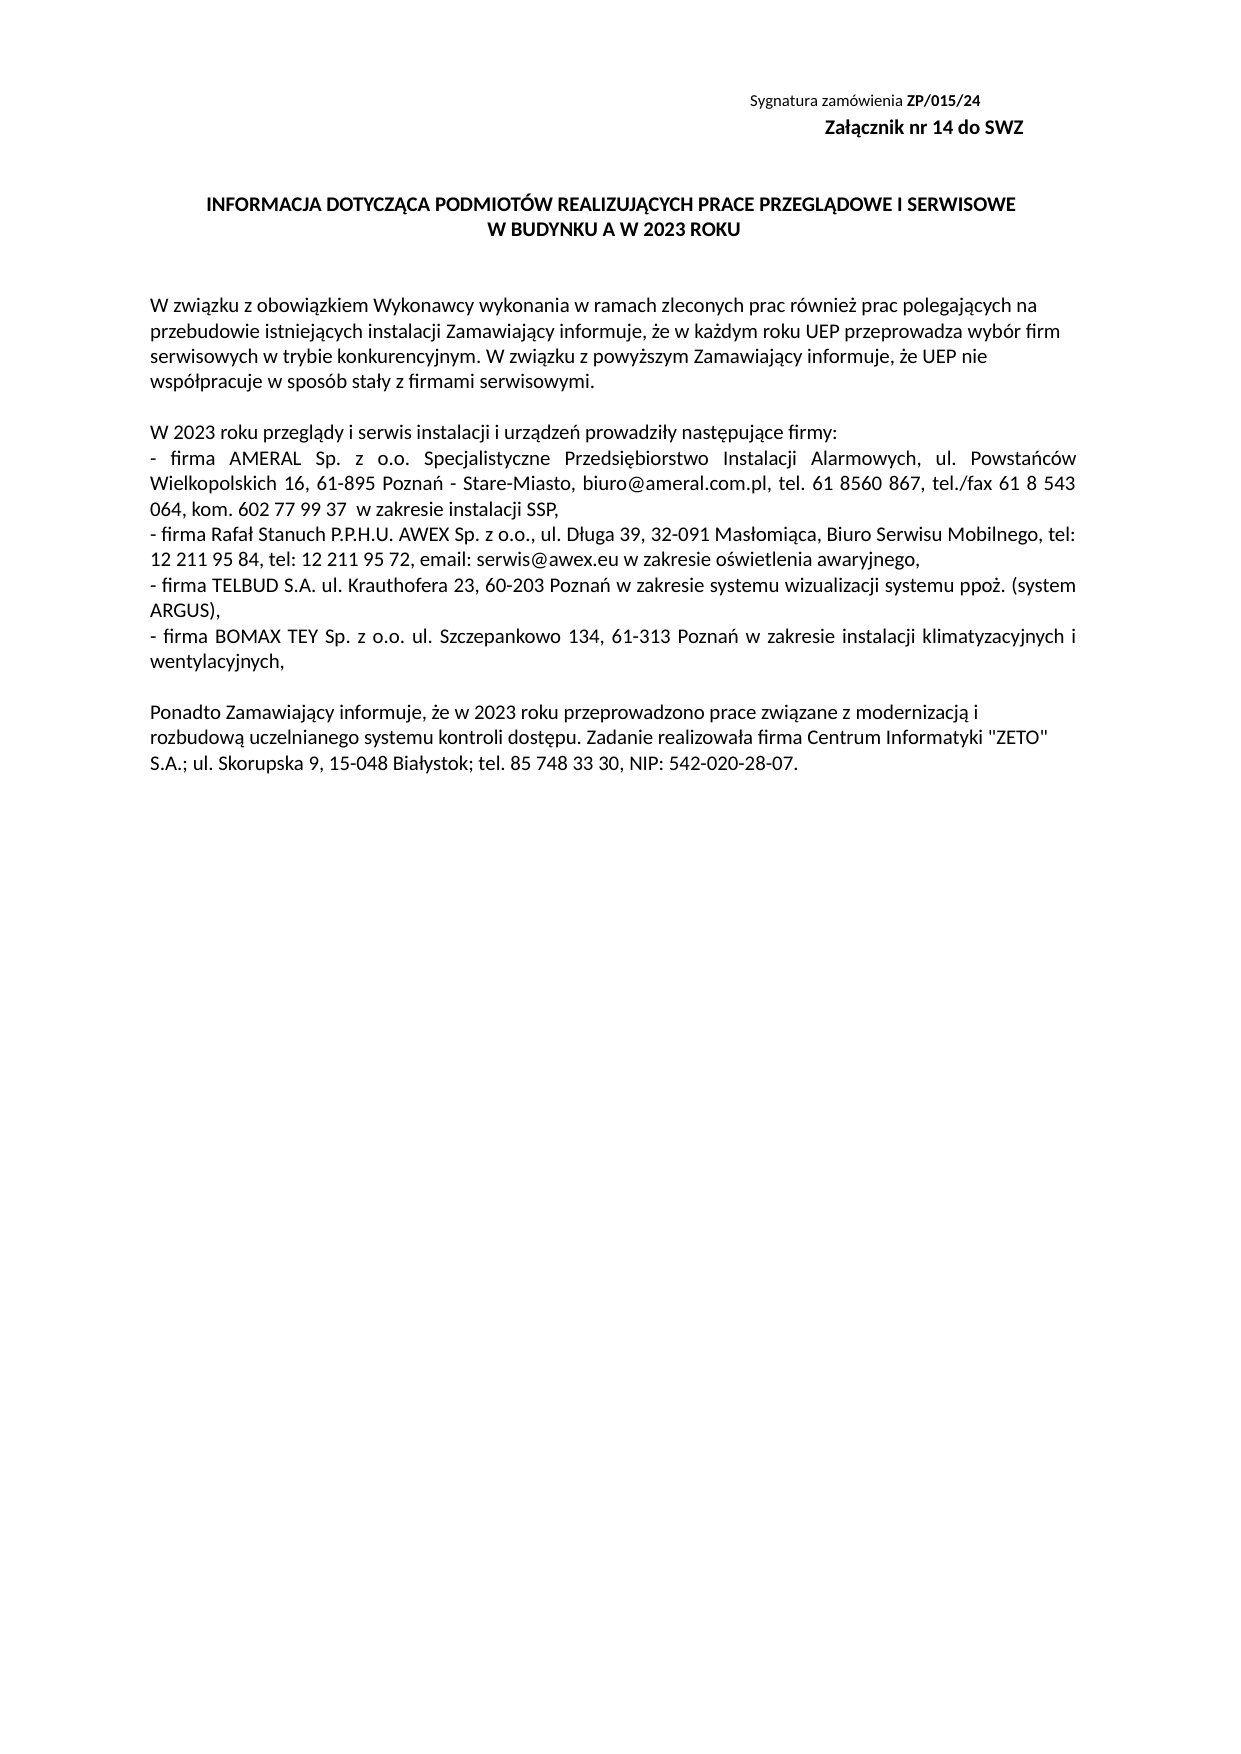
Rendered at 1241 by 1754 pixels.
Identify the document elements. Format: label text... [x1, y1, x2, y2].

text - firma AMERAL Sp. z o.o. Specjalistyczne Przedsiębiorstwo Instalacji Alarmowych, ul. Powstańców Wielkopolskich 16, 61-895 Poznań - Stare-Miasto, biuro@ameral.com.pl, tel. 61 8560 867, tel./fax 61 8 543 064, kom. 602 77 99 37 w zakresie instalacji SSP, [150, 445, 1078, 521]
text W 2023 roku przeglądy i serwis instalacji i urządzeń prowadziły następujące firmy: [150, 419, 1078, 445]
text Załącznik nr 14 do SWZ [750, 114, 1078, 140]
text Ponadto Zamawiający informuje, że w 2023 roku przeprowadzono prace związane z modernizacją i rozbudową uczelnianego systemu kontroli dostępu. Zadanie realizowała firma Centrum Informatyki "ZETO" S.A.; ul. Skorupska 9, 15-048 Białystok; tel. 85 748 33 30, NIP: 542-020-28-07. [150, 699, 1078, 775]
text - firma Rafał Stanuch P.P.H.U. AWEX Sp. z o.o., ul. Długa 39, 32-091 Masłomiąca, Biuro Serwisu Mobilnego, tel: 12 211 95 84, tel: 12 211 95 72, email: serwis@awex.eu w zakresie oświetlenia awaryjnego, [150, 521, 1078, 572]
text - firma TELBUD S.A. ul. Krauthofera 23, 60-203 Poznań w zakresie systemu wizualizacji systemu ppoż. (system ARGUS), [150, 572, 1078, 623]
text INFORMACJA DOTYCZĄCA PODMIOTÓW REALIZUJĄCYCH PRACE PRZEGLĄDOWE I SERWISOWE W BUDYNKU A W 2023 ROKU [150, 191, 1078, 242]
text W związku z obowiązkiem Wykonawcy wykonania w ramach zleconych prac również prac polegających na przebudowie istniejących instalacji Zamawiający informuje, że w każdym roku UEP przeprowadza wybór firm serwisowych w trybie konkurencyjnym. W związku z powyższym Zamawiający informuje, że UEP nie współpracuje w sposób stały z firmami serwisowymi. [150, 292, 1078, 394]
text - firma BOMAX TEY Sp. z o.o. ul. Szczepankowo 134, 61-313 Poznań w zakresie instalacji klimatyzacyjnych i wentylacyjnych, [150, 623, 1078, 674]
